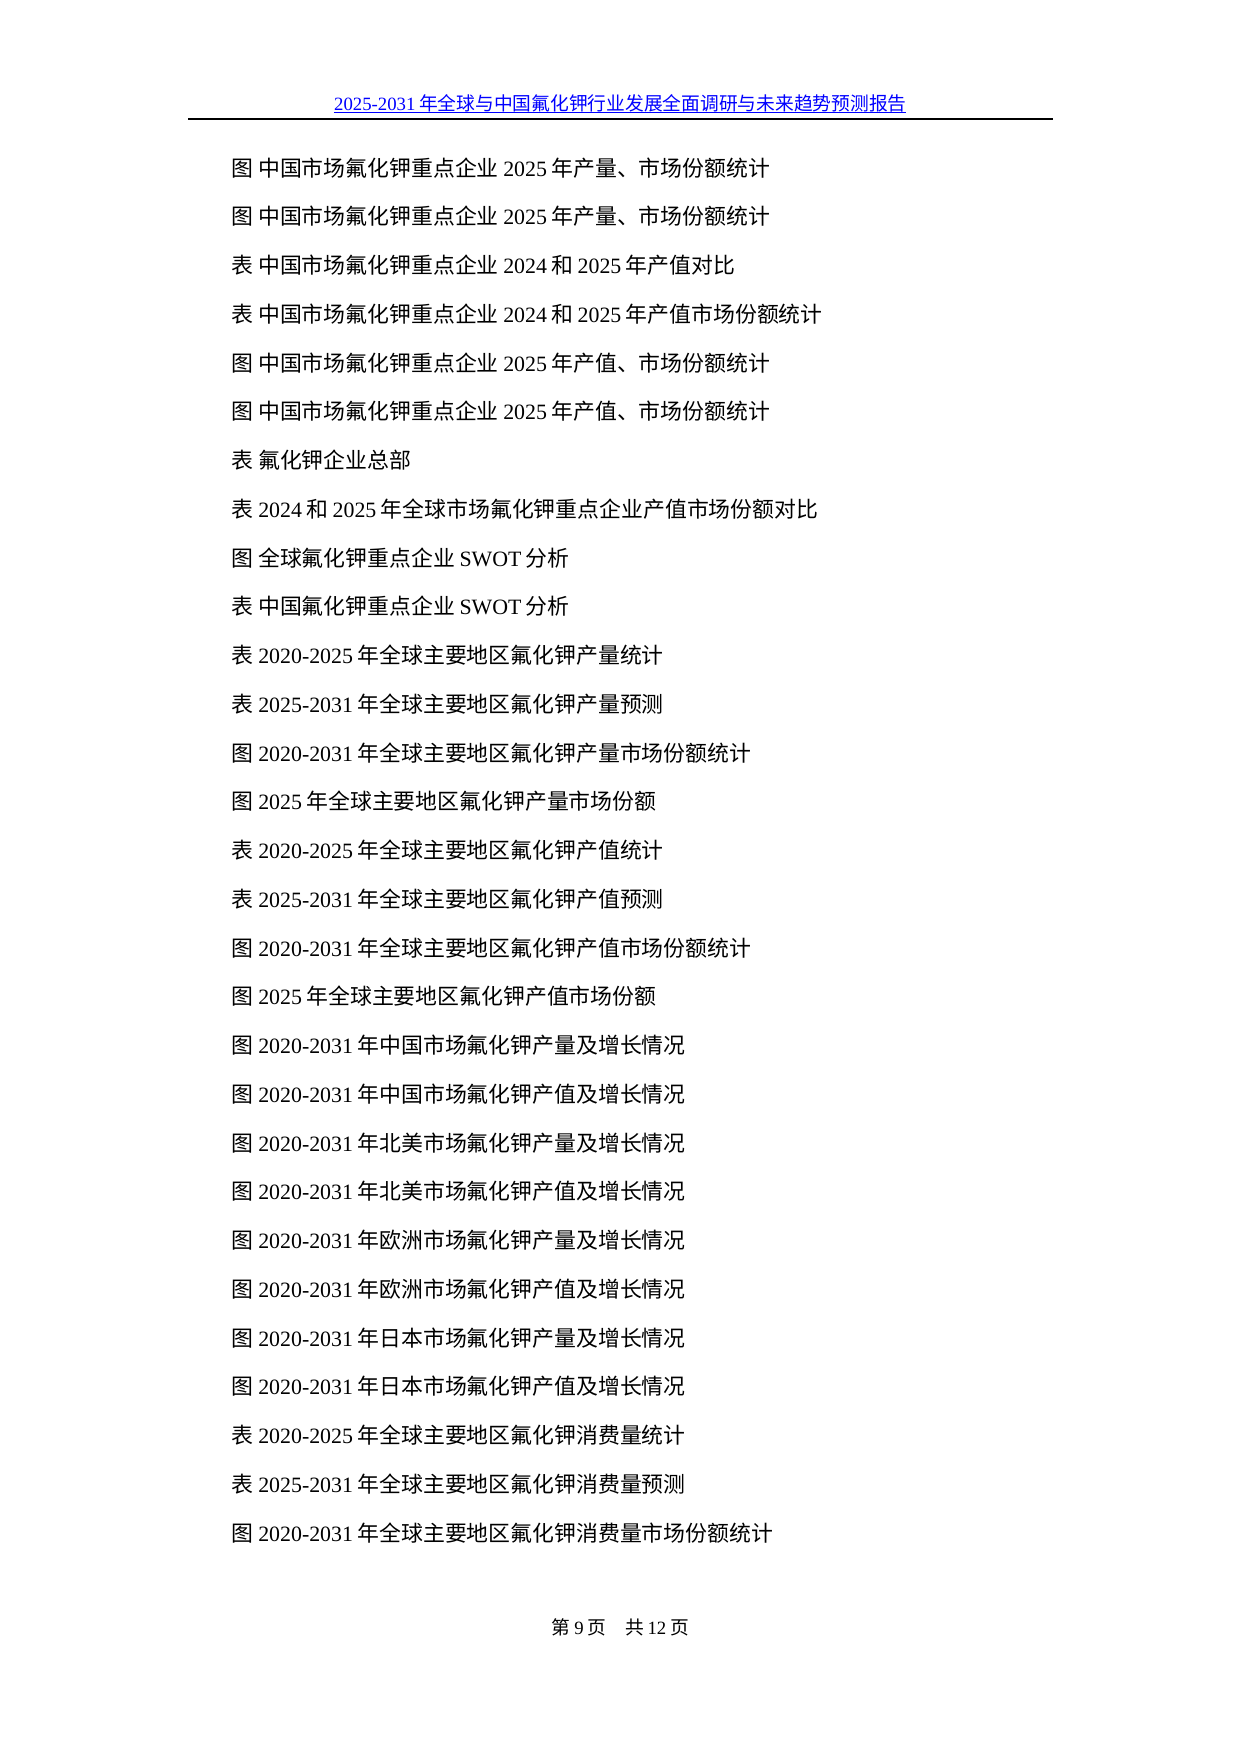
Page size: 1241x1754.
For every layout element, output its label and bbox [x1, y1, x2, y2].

text [187, 150, 1053, 1548]
